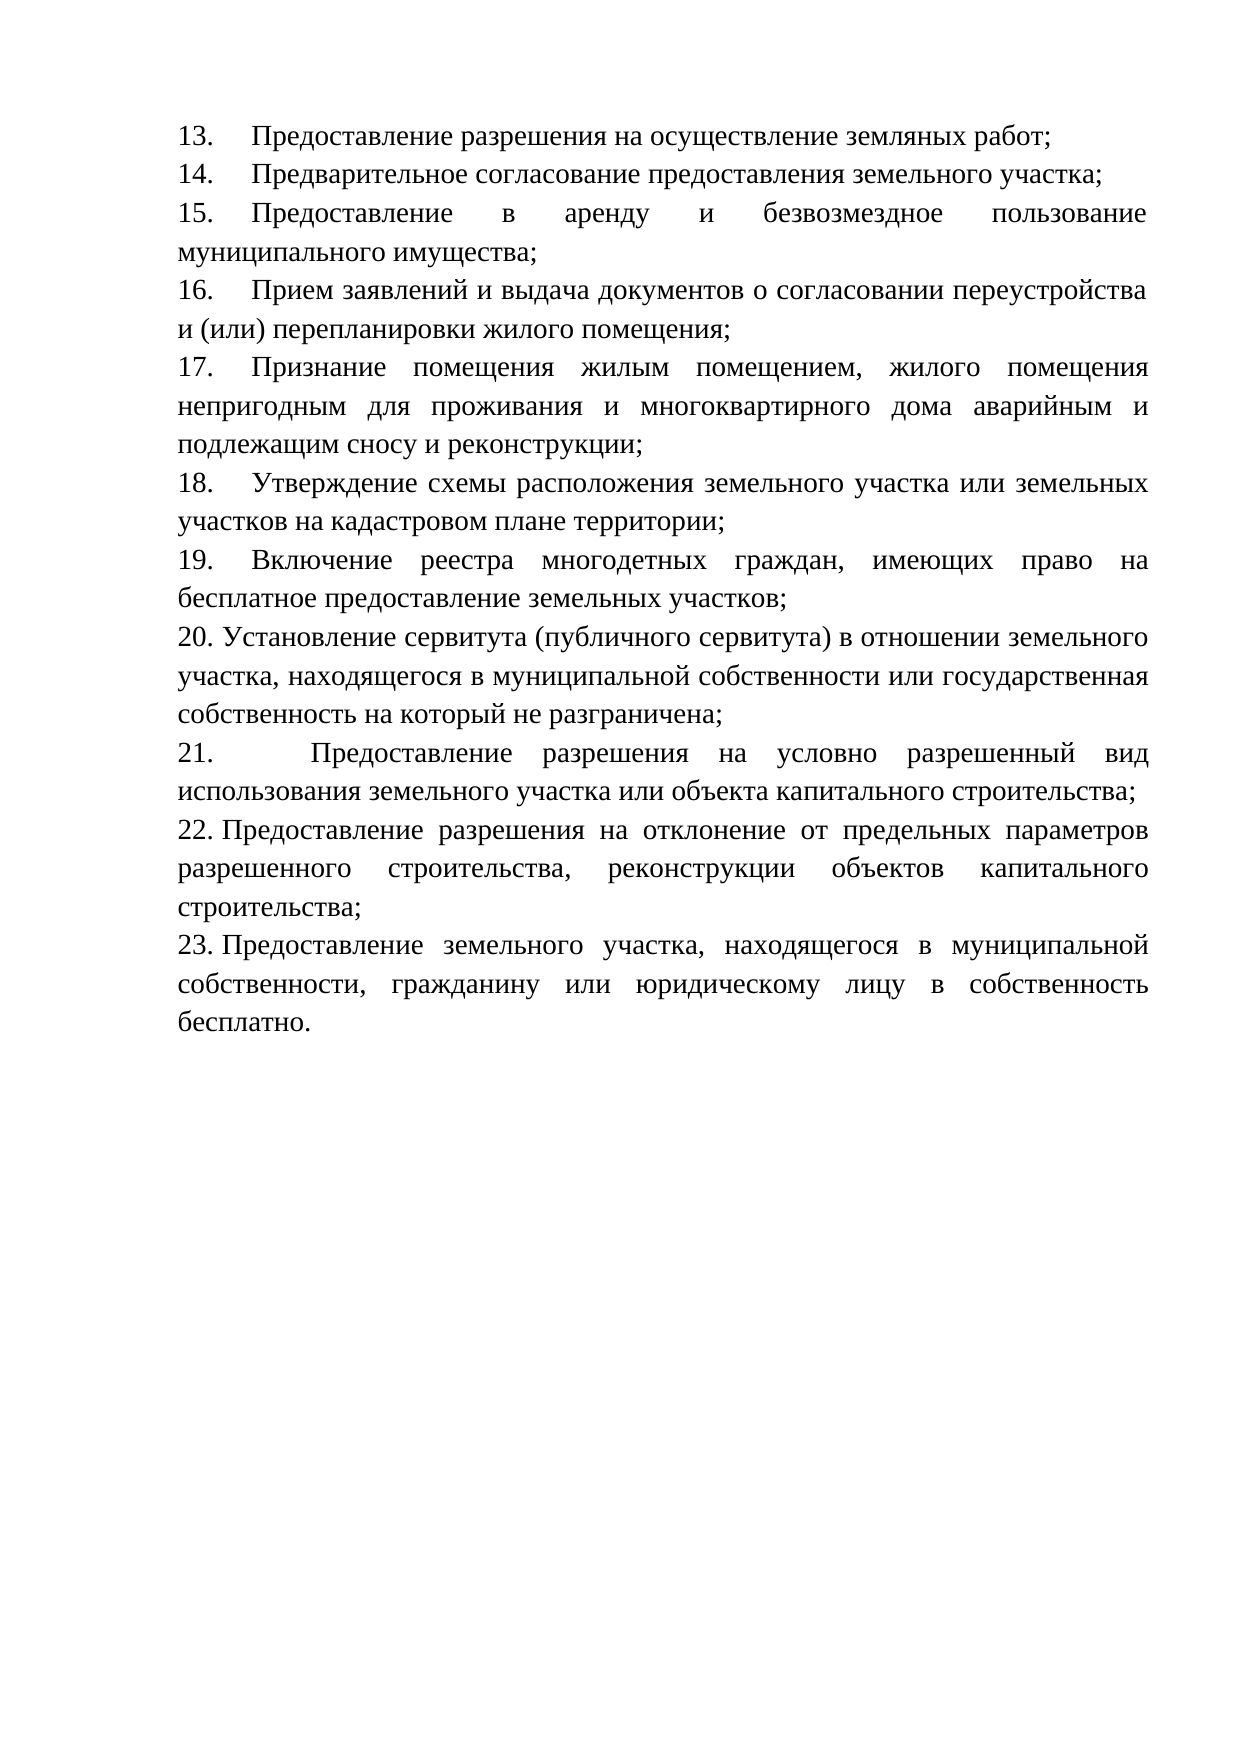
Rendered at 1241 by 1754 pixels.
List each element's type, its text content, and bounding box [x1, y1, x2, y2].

list Включение реестра многодетных граждан, имеющих право на бесплатное предоставление земельных участков; [177, 542, 1149, 614]
list Утверждение схемы расположения земельного участка или земельных участков на кадастровом плане территории; [177, 465, 1149, 537]
list Предоставление земельного участка, находящегося в муниципальной собственности, гражданину или юридическому лицу в собственность бесплатно. [177, 999, 1149, 1038]
list Прием заявлений и выдача документов о согласовании переустройства и (или) перепланировки жилого помещения; [177, 272, 1147, 344]
list Предоставление разрешения на осуществление земляных работ; [177, 118, 1147, 152]
list Предоставление разрешения на условно разрешенный вид использования земельного участка или объекта капитального строительства; [177, 735, 1149, 807]
list Предоставление разрешения на отклонение от предельных параметров разрешенного строительства, реконструкции объектов капитального строительства; [177, 884, 1149, 922]
list Предоставление земельного участка, находящегося в муниципальной собственности, гражданину или юридическому лицу в собственность бесплатно. [177, 927, 1149, 966]
list Предоставление в аренду и безвозмездное пользование муниципального имущества; [177, 195, 1147, 267]
list Предоставление разрешения на отклонение от предельных параметров разрешенного строительства, реконструкции объектов капитального строительства; [177, 812, 1149, 850]
list Признание помещения жилым помещением, жилого помещения непригодным для проживания и многоквартирного дома аварийным и подлежащим сносу и реконструкции; [177, 349, 1149, 460]
list Предварительное согласование предоставления земельного участка; [177, 157, 1147, 190]
list Установление сервитута (публичного сервитута) в отношении земельного участка, находящегося в муниципальной собственности или государственная собственность на который не разграничена; [177, 619, 1149, 730]
